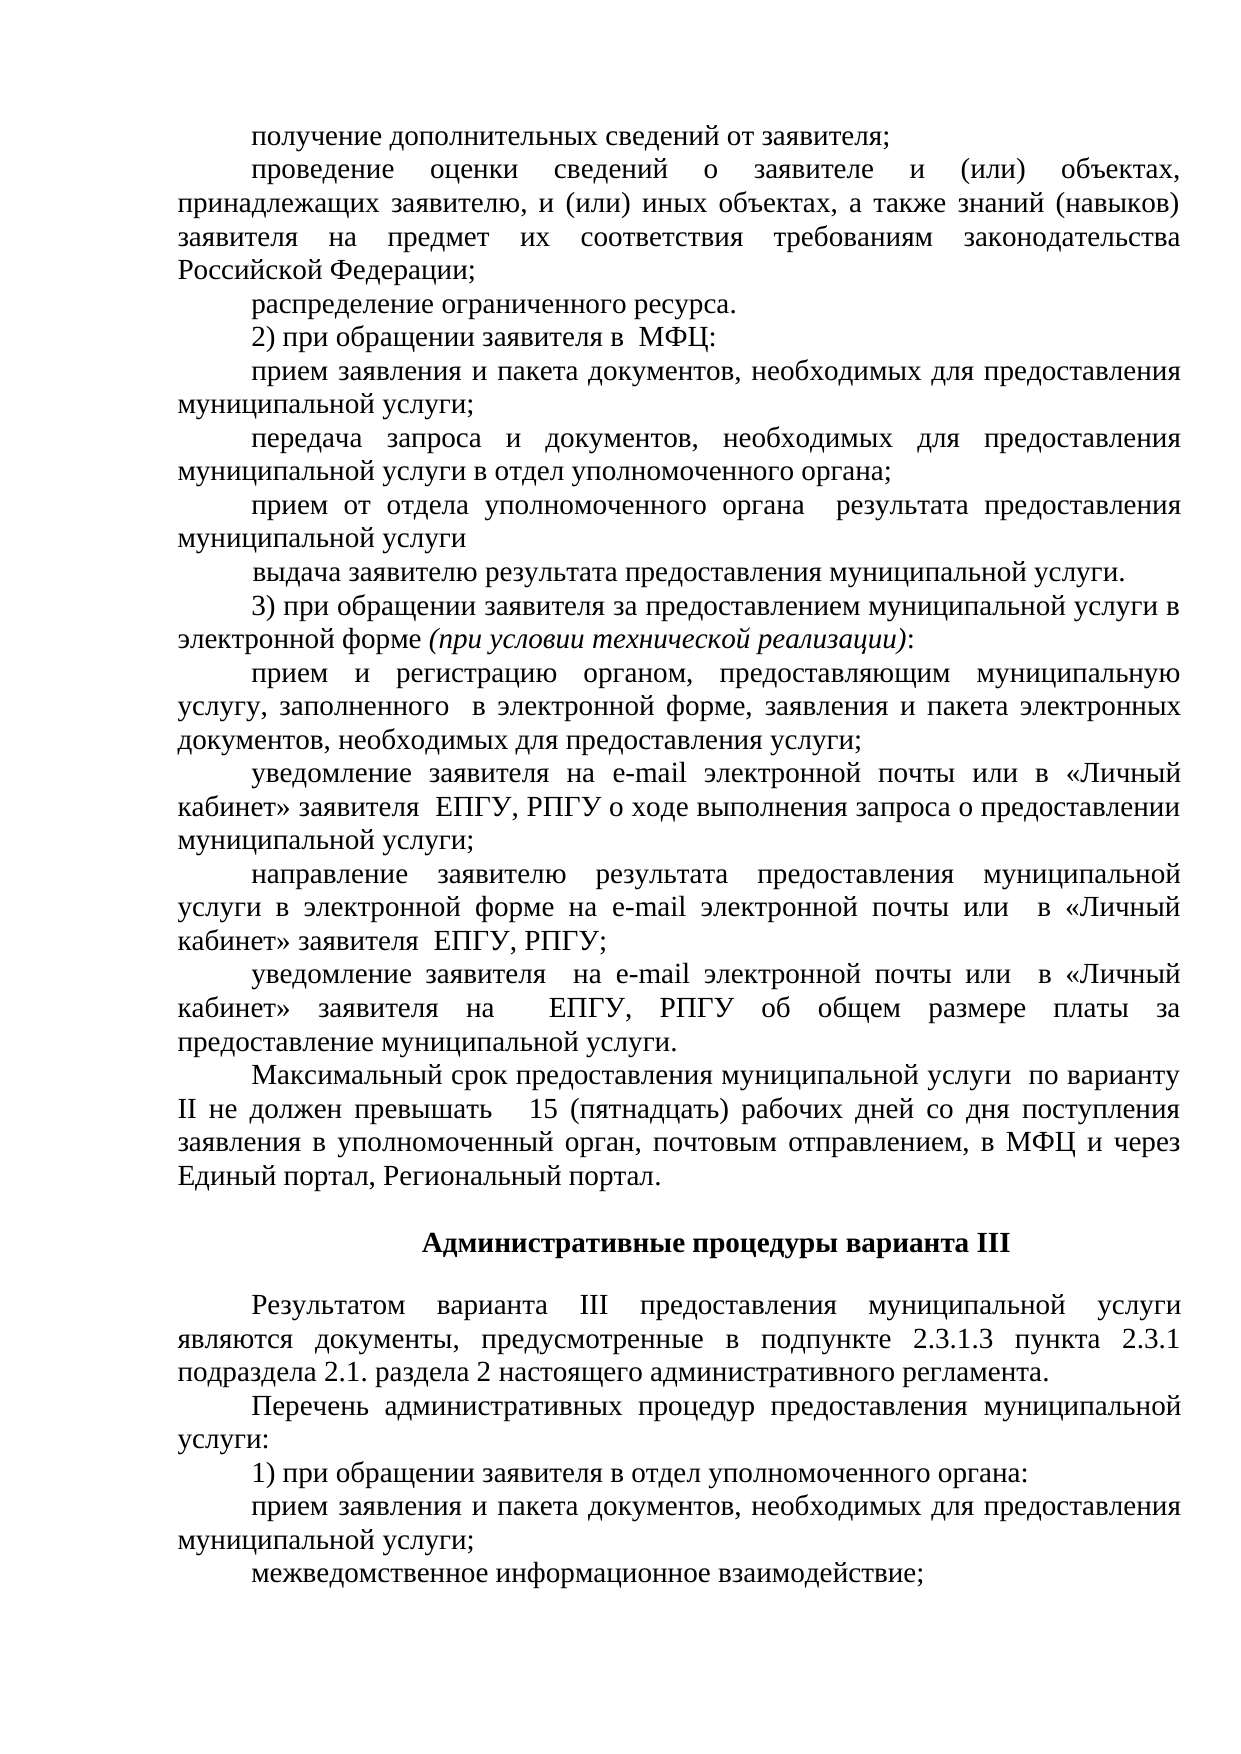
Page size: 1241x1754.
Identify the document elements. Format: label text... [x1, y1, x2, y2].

text выдача заявителю результата предоставления муниципальной услуги. [177, 554, 1181, 588]
text передача запроса и документов, необходимых для предоставления муниципальной услуги в отдел уполномоченного органа; [177, 420, 1181, 487]
text 2) при обращении заявителя в МФЦ: [177, 319, 1181, 353]
text Результатом варианта III предоставления муниципальной услуги являются документы, предусмотренные в подпункте 2.3.1.3 пункта 2.3.1 подраздела 2.1. раздела 2 настоящего административного регламента. [177, 1287, 1181, 1388]
text 3) при обращении заявителя за предоставлением муниципальной услуги в электронной форме (при условии технической реализации): [177, 588, 1181, 655]
text прием заявления и пакета документов, необходимых для предоставления муниципальной услуги; [177, 1488, 1181, 1556]
text Перечень административных процедур предоставления муниципальной услуги: [177, 1388, 1181, 1455]
text проведение оценки сведений о заявителе и (или) объектах, принадлежащих заявителю, и (или) иных объектах, а также знаний (навыков) заявителя на предмет их соответствия требованиям законодательства Российской Федерации; [177, 152, 1181, 286]
text уведомление заявителя на e-mail электронной почты или в «Личный кабинет» заявителя на ЕПГУ, РПГУ об общем размере платы за предоставление муниципальной услуги. [177, 957, 1181, 1057]
text распределение ограниченного ресурса. [177, 286, 1181, 319]
text получение дополнительных сведений от заявителя; [177, 118, 1181, 152]
text уведомление заявителя на e-mail электронной почты или в «Личный кабинет» заявителя ЕПГУ, РПГУ о ходе выполнения запроса о предоставлении муниципальной услуги; [177, 755, 1181, 856]
text Максимальный срок предоставления муниципальной услуги по варианту II не должен превышать 15 (пятнадцать) рабочих дней со дня поступления заявления в уполномоченный орган, почтовым отправлением, в МФЦ и через Единый портал, Региональный портал. [177, 1057, 1181, 1191]
text Административные процедуры варианта III [251, 1225, 1181, 1258]
text прием и регистрацию органом, предоставляющим муниципальную услугу, заполненного в электронной форме, заявления и пакета электронных документов, необходимых для предоставления услуги; [177, 655, 1181, 755]
text прием заявления и пакета документов, необходимых для предоставления муниципальной услуги; [177, 353, 1181, 420]
text 1) при обращении заявителя в отдел уполномоченного органа: [177, 1455, 1181, 1488]
text межведомственное информационное взаимодействие; [177, 1556, 1181, 1589]
text направление заявителю результата предоставления муниципальной услуги в электронной форме на e-mail электронной почты или в «Личный кабинет» заявителя ЕПГУ, РПГУ; [177, 856, 1181, 957]
text прием от отдела уполномоченного органа результата предоставления муниципальной услуги [177, 487, 1181, 554]
